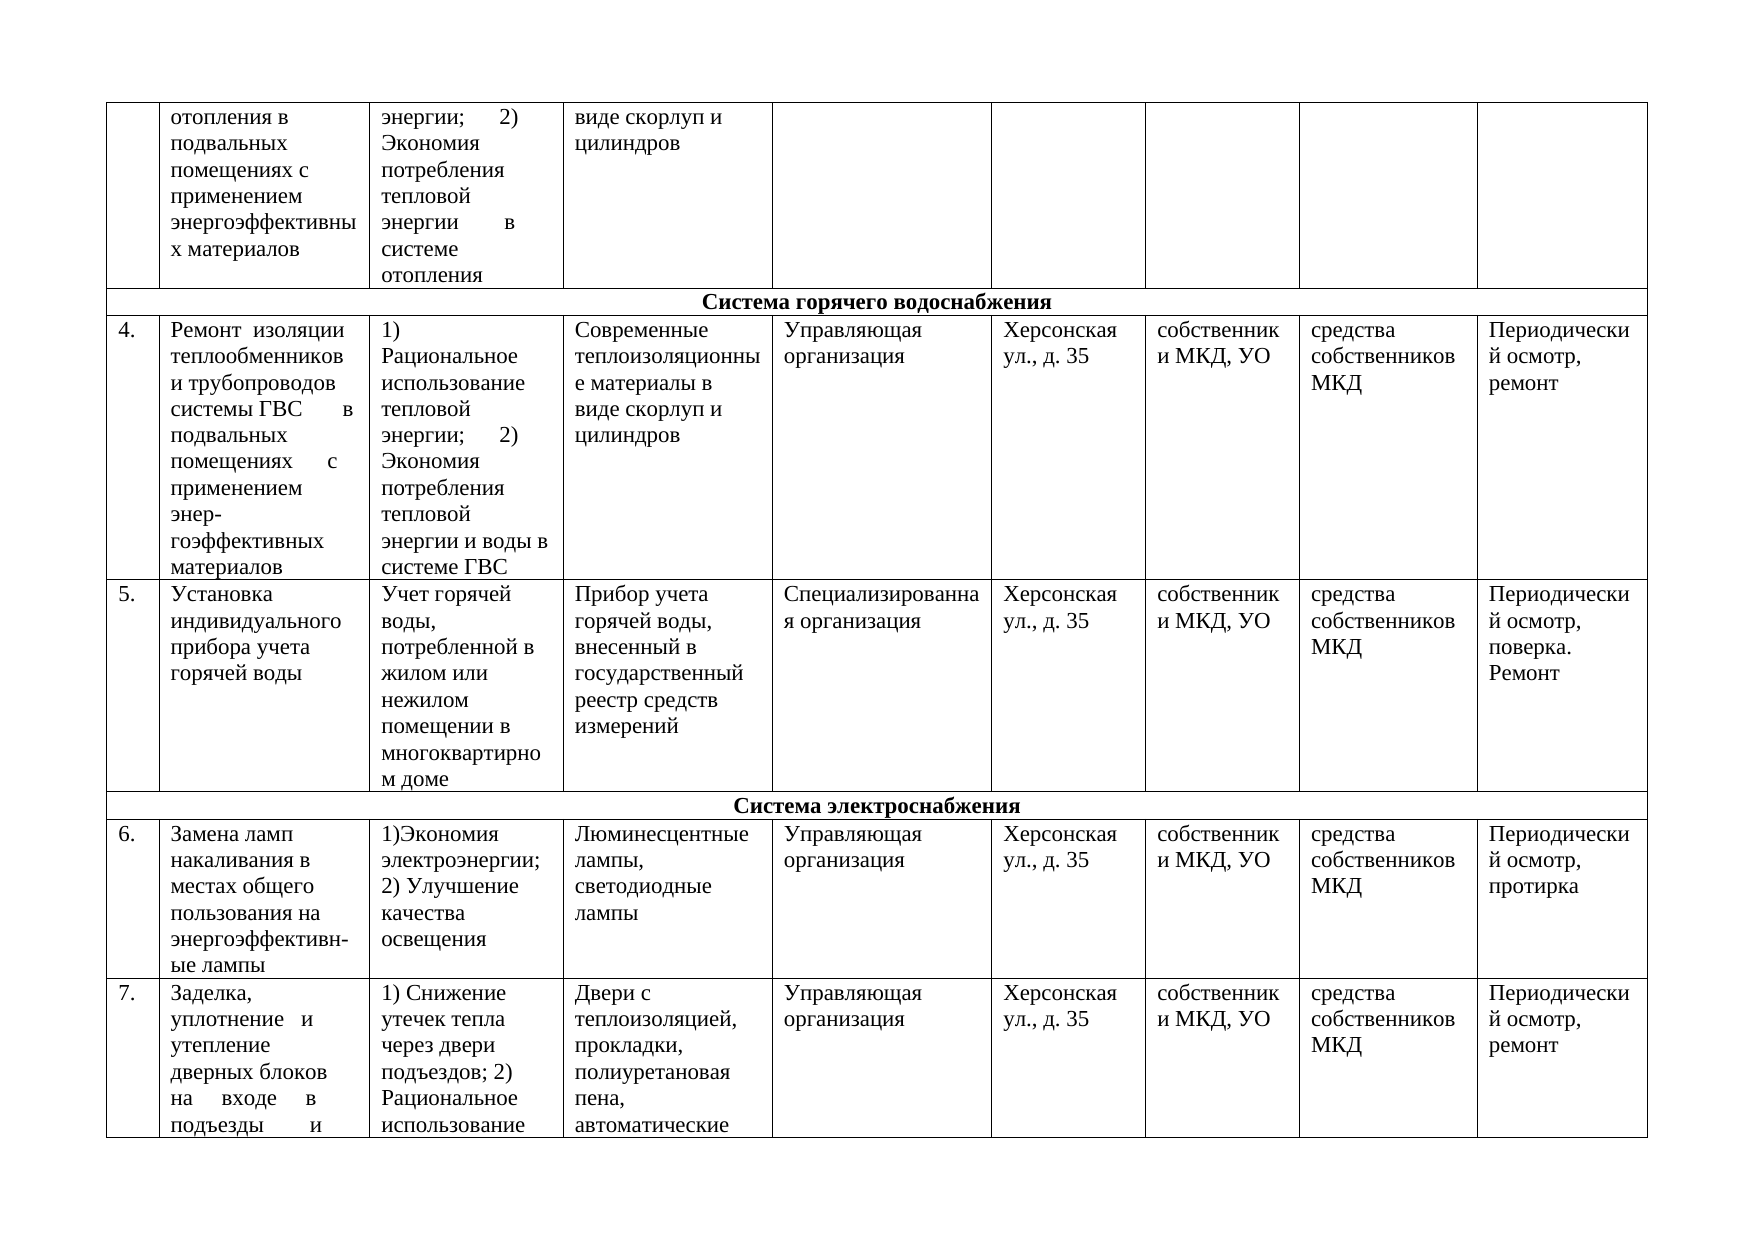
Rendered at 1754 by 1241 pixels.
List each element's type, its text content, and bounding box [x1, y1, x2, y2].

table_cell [1146, 979, 1299, 1137]
table_cell собственники МКД, УО [1146, 820, 1299, 978]
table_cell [992, 979, 1145, 1137]
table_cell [773, 103, 991, 287]
table_cell 7. [107, 979, 159, 1137]
table_cell средства собственников МКД [1300, 316, 1477, 579]
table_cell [564, 979, 772, 1137]
table_cell Периодический осмотр, ремонт [1478, 316, 1647, 579]
table_cell Херсонская ул., д. 35 [992, 820, 1145, 978]
table_cell собственники МКД, УО [1146, 316, 1299, 579]
table_cell средства собственников МКД [1300, 820, 1477, 978]
table_cell Прибор учета горячей воды, внесенный в государственный реестр средств измерений [564, 580, 772, 791]
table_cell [992, 103, 1145, 287]
table_cell Херсонская ул., д. 35 [992, 580, 1145, 791]
table_cell 4. [107, 316, 159, 579]
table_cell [160, 979, 369, 1137]
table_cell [1300, 979, 1477, 1137]
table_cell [1478, 979, 1647, 1137]
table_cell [370, 979, 563, 1137]
table_cell 1)Экономия электроэнергии; 2) Улучшение качества освещения [370, 820, 563, 978]
table_cell Учет горячей воды, потребленной в жилом или нежилом помещении в многоквартирном доме [370, 580, 563, 791]
table_cell Периодический осмотр, протирка [1478, 820, 1647, 978]
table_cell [773, 979, 991, 1137]
table_cell 1) Рациональное использование тепловой энергии; 2) Экономия потребления тепловой энергии и воды в системе ГВС [370, 316, 563, 579]
table_cell Ремонт изоляции теплообменников и трубопроводов системы ГВС в подвальных помещениях с применением энер- гоэффективных материалов [160, 316, 369, 579]
table_cell Система горячего водоснабжения [107, 289, 1647, 315]
table_cell 5. [107, 580, 159, 791]
table_cell Управляющая организация [773, 316, 991, 579]
table_cell Система электроснабжения [107, 792, 1647, 819]
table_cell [1478, 103, 1647, 287]
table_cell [1300, 103, 1477, 287]
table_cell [564, 103, 772, 287]
table_cell Херсонская ул., д. 35 [992, 316, 1145, 579]
table_cell Периодический осмотр, поверка. Ремонт [1478, 580, 1647, 791]
table_cell Замена ламп накаливания в местах общего пользования на энергоэффективн-ые лампы [160, 820, 369, 978]
table_cell 6. [107, 820, 159, 978]
table_cell Специализированная организация [773, 580, 991, 791]
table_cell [1146, 103, 1299, 287]
table_cell собственники МКД, УО [1146, 580, 1299, 791]
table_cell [370, 103, 563, 287]
table_cell Люминесцентные лампы, светодиодные лампы [564, 820, 772, 978]
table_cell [160, 103, 369, 287]
table_cell Установка индивидуального прибора учета горячей воды [160, 580, 369, 791]
table_cell 3. [107, 103, 159, 287]
table_cell средства собственников МКД [1300, 580, 1477, 791]
table_cell Управляющая организация [773, 820, 991, 978]
table_cell Современные теплоизоляционные материалы в виде скорлуп и цилиндров [564, 316, 772, 579]
